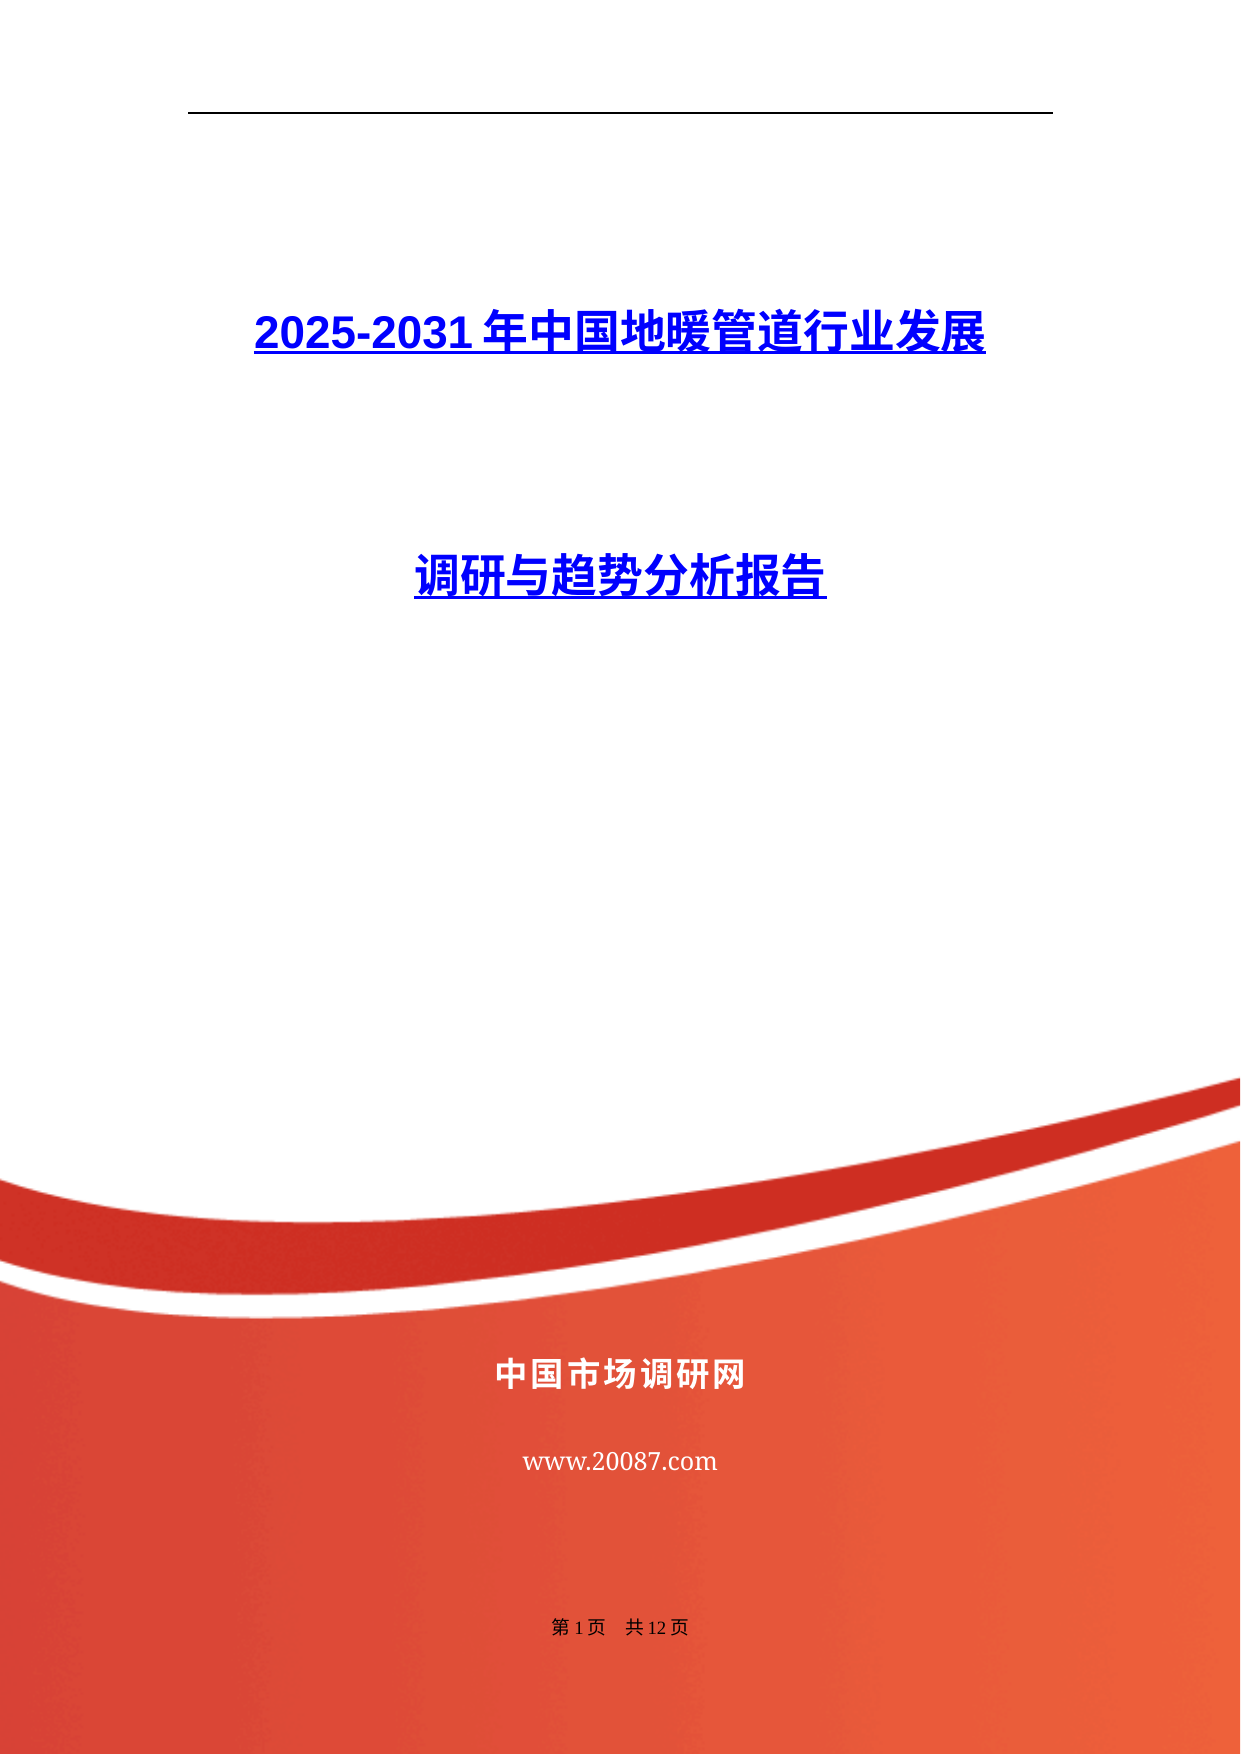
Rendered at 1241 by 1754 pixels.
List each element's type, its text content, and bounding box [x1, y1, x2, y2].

table_header 2025-2031年中国地暖管道行业发展调研与趋势分析报告 [188, 207, 1053, 773]
text www.20087.com [187, 1428, 1053, 1493]
subtitle 中国市场调研网 [187, 1339, 1053, 1404]
picture [0, 1006, 1241, 1754]
